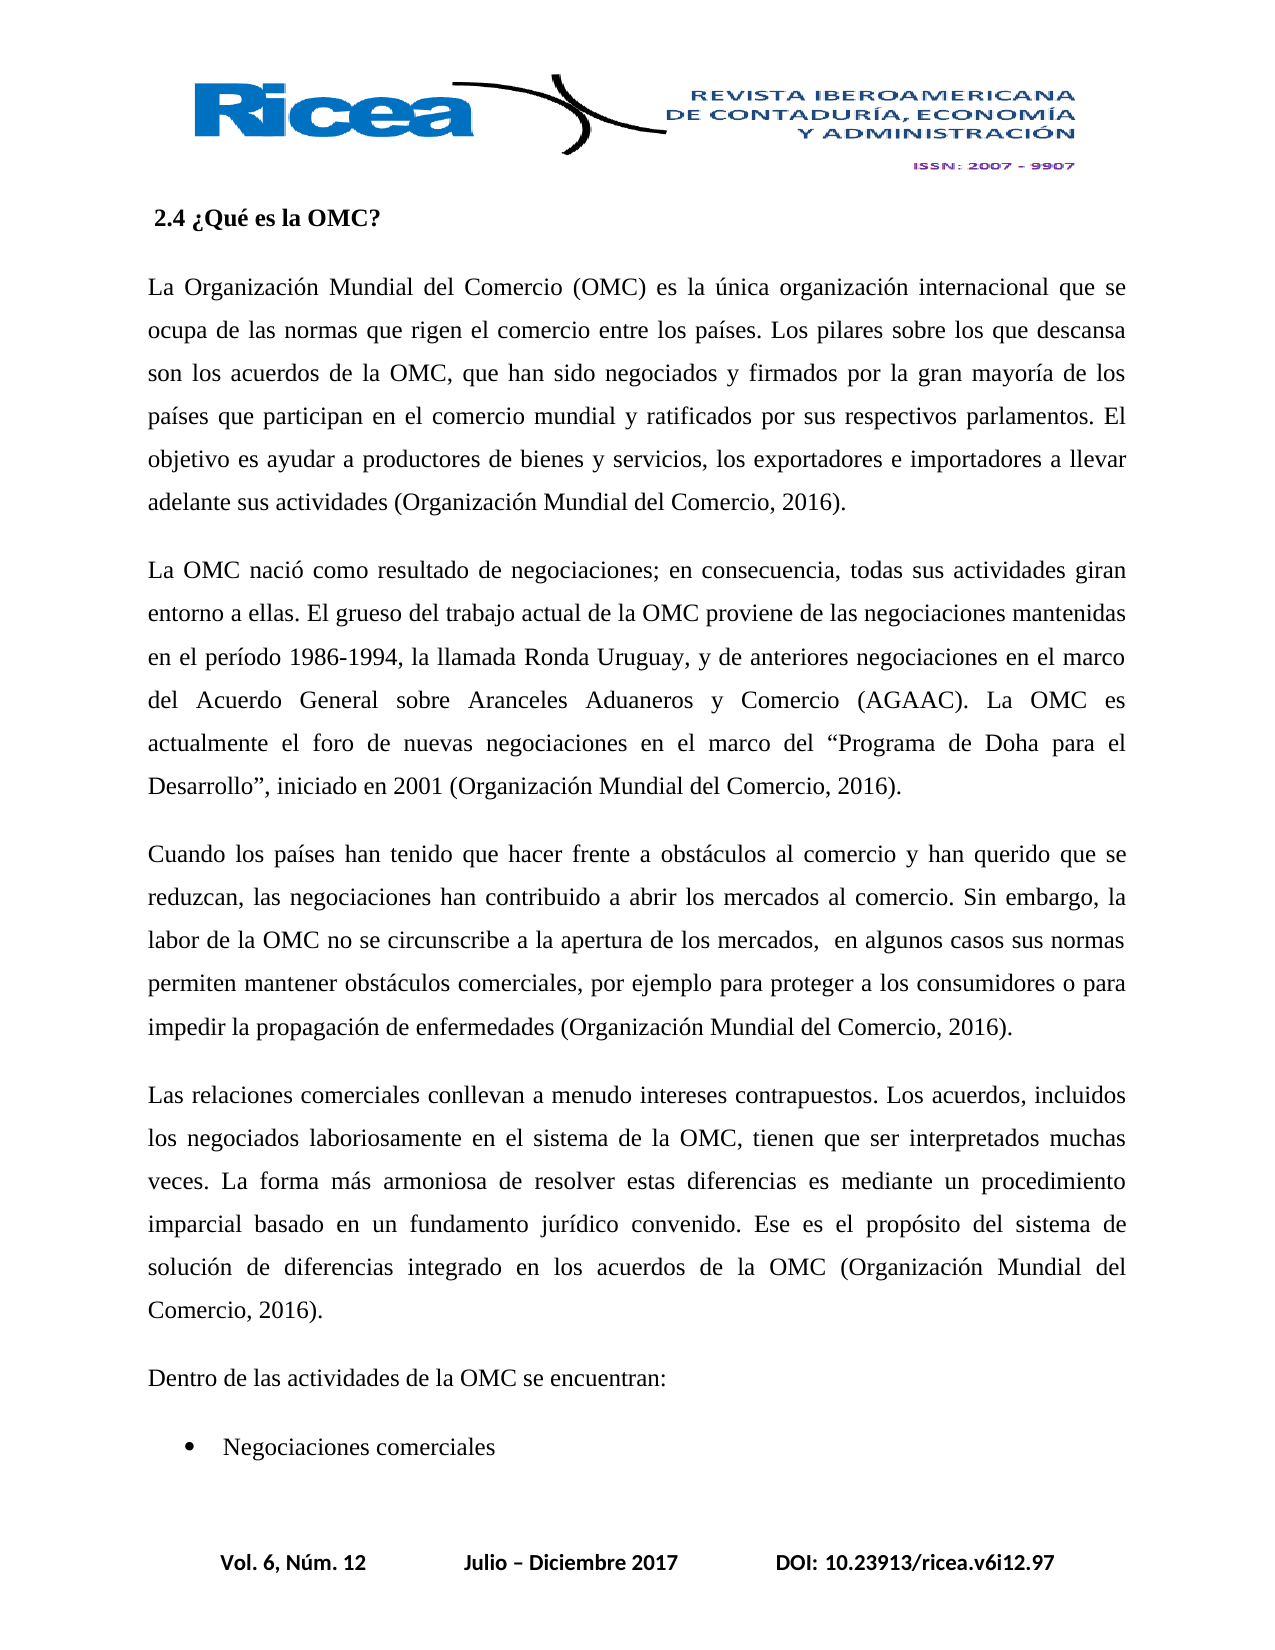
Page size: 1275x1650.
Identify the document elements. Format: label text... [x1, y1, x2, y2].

picture [194, 73, 1081, 173]
list Negociaciones comerciales [185, 1432, 1127, 1460]
text Las relaciones comerciales conllevan a menudo intereses contrapuestos. Los acuerdos, incluidos los negociados laboriosamente en el sistema de la OMC, tienen que ser interpretados muchas veces. La forma más armoniosa de resolver estas diferencias es mediante un procedimiento imparcial basado en un fundamento jurídico convenido. Ese es el propósito del sistema de solución de diferencias integrado en los acuerdos de la OMC (Organización Mundial del Comercio, 2016). [148, 1080, 1127, 1324]
text 2.4 ¿Qué es la OMC? [148, 203, 1127, 232]
text Dentro de las actividades de la OMC se encuentran: [148, 1363, 1127, 1392]
text La Organización Mundial del Comercio (OMC) es la única organización internacional que se ocupa de las normas que rigen el comercio entre los países. Los pilares sobre los que descansa son los acuerdos de la OMC, que han sido negociados y firmados por la gran mayoría de los países que participan en el comercio mundial y ratificados por sus respectivos parlamentos. El objetivo es ayudar a productores de bienes y servicios, los exportadores e importadores a llevar adelante sus actividades (Organización Mundial del Comercio, 2016). [148, 272, 1127, 516]
text Cuando los países han tenido que hacer frente a obstáculos al comercio y han querido que se reduzcan, las negociaciones han contribuido a abrir los mercados al comercio. Sin embargo, la labor de la OMC no se circunscribe a la apertura de los mercados, en algunos casos sus normas permiten mantener obstáculos comerciales, por ejemplo para proteger a los consumidores o para impedir la propagación de enfermedades (Organización Mundial del Comercio, 2016). [148, 839, 1127, 1040]
text La OMC nació como resultado de negociaciones; en consecuencia, todas sus actividades giran entorno a ellas. El grueso del trabajo actual de la OMC proviene de las negociaciones mantenidas en el período 1986-1994, la llamada Ronda Uruguay, y de anteriores negociaciones en el marco del Acuerdo General sobre Aranceles Aduaneros y Comercio (AGAAC). La OMC es actualmente el foro de nuevas negociaciones en el marco del “Programa de Doha para el Desarrollo”, iniciado en 2001 (Organización Mundial del Comercio, 2016). [148, 555, 1127, 800]
